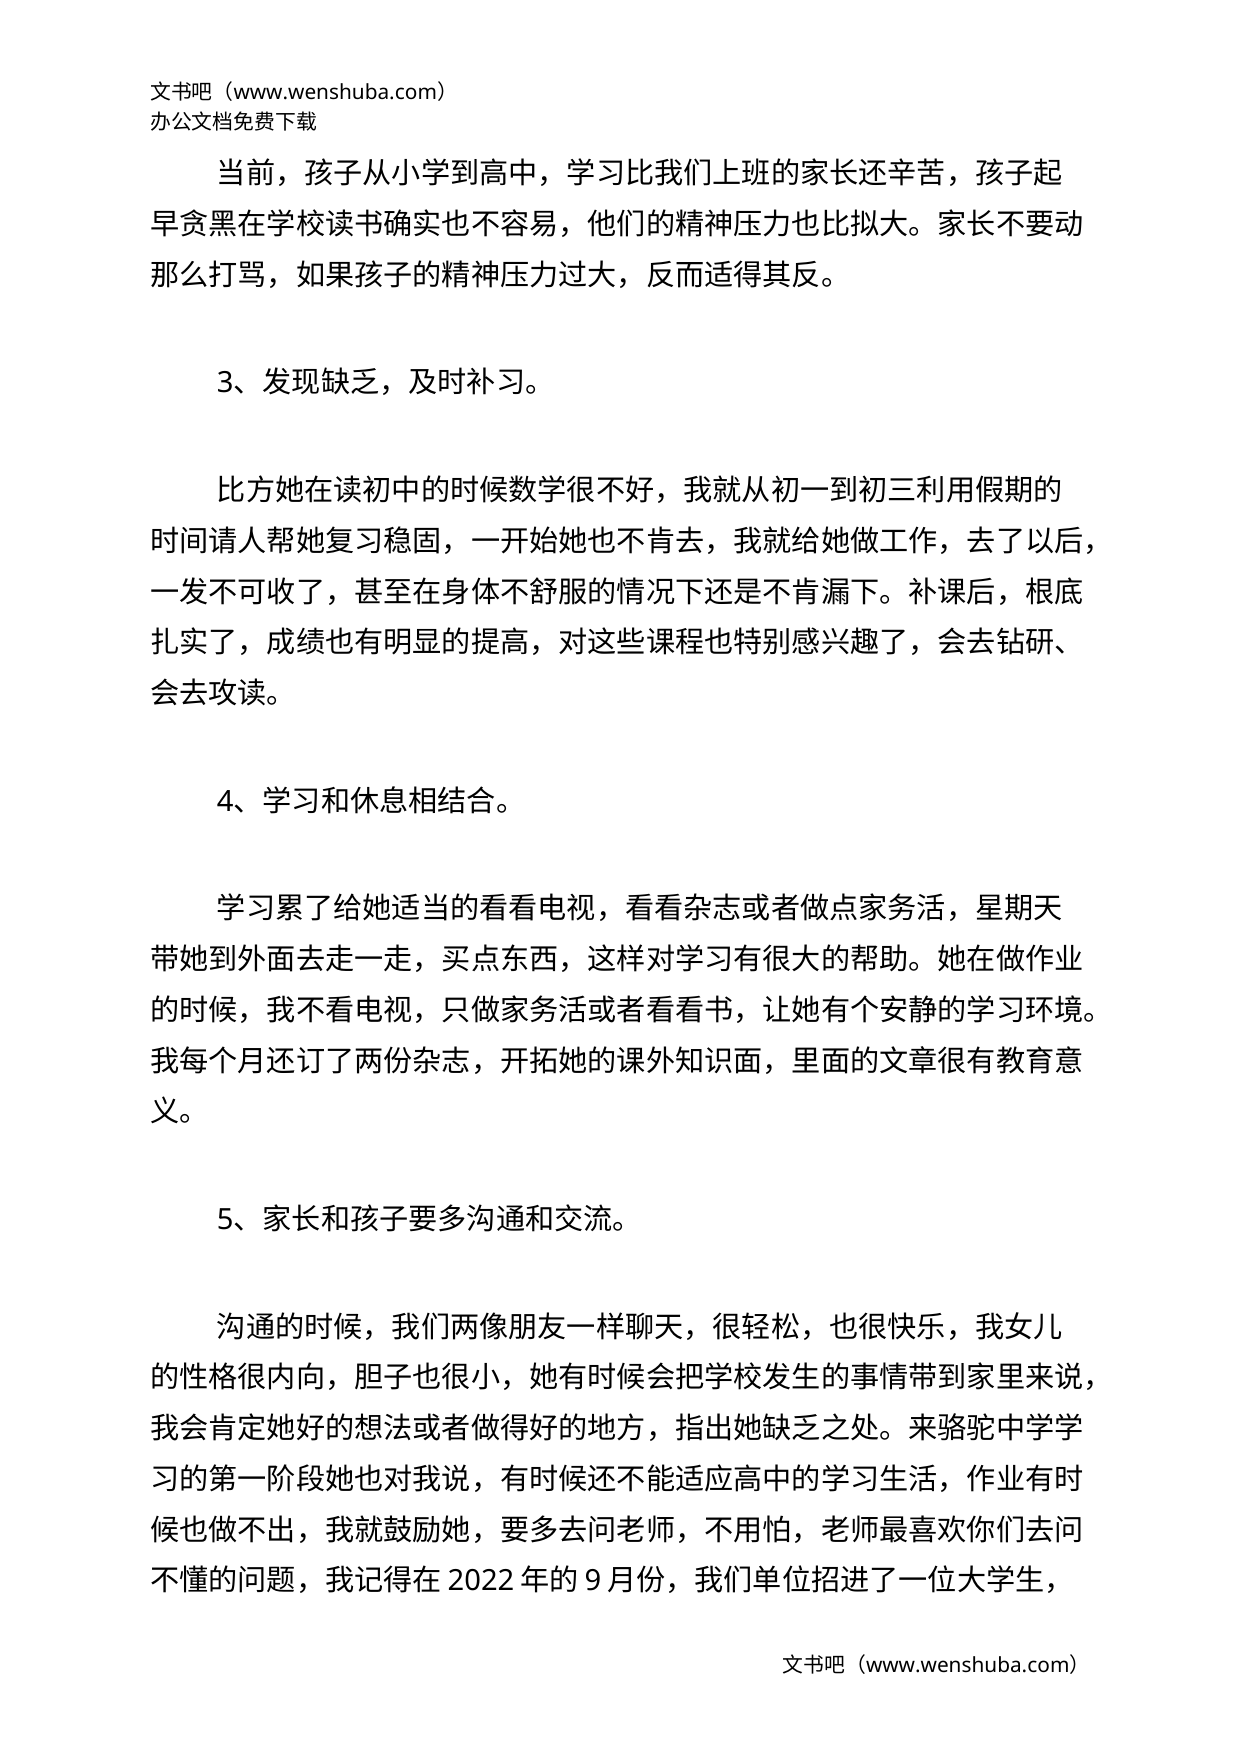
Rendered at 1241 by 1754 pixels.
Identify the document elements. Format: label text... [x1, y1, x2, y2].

text 当前，孩子从小学到高中，学习比我们上班的家长还辛苦，孩子起早贪黑在学校读书确实也不容易，他们的精神压力也比拟大。家长不要动那么打骂，如果孩子的精神压力过大，反而适得其反。 [150, 150, 1090, 294]
text 3、发现缺乏，及时补习。 [150, 359, 1090, 401]
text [150, 1303, 1090, 1599]
text 4、学习和休息相结合。 [150, 777, 1090, 820]
text 学习累了给她适当的看看电视，看看杂志或者做点家务活，星期天带她到外面去走一走，买点东西，这样对学习有很大的帮助。她在做作业的时候，我不看电视，只做家务活或者看看书，让她有个安静的学习环境。我每个月还订了两份杂志，开拓她的课外知识面，里面的文章很有教育意义。 [150, 885, 1090, 1130]
text 5、家长和孩子要多沟通和交流。 [150, 1196, 1090, 1238]
text 比方她在读初中的时候数学很不好，我就从初一到初三利用假期的时间请人帮她复习稳固，一开始她也不肯去，我就给她做工作，去了以后，一发不可收了，甚至在身体不舒服的情况下还是不肯漏下。补课后，根底扎实了，成绩也有明显的提高，对这些课程也特别感兴趣了，会去钻研、会去攻读。 [150, 467, 1090, 712]
